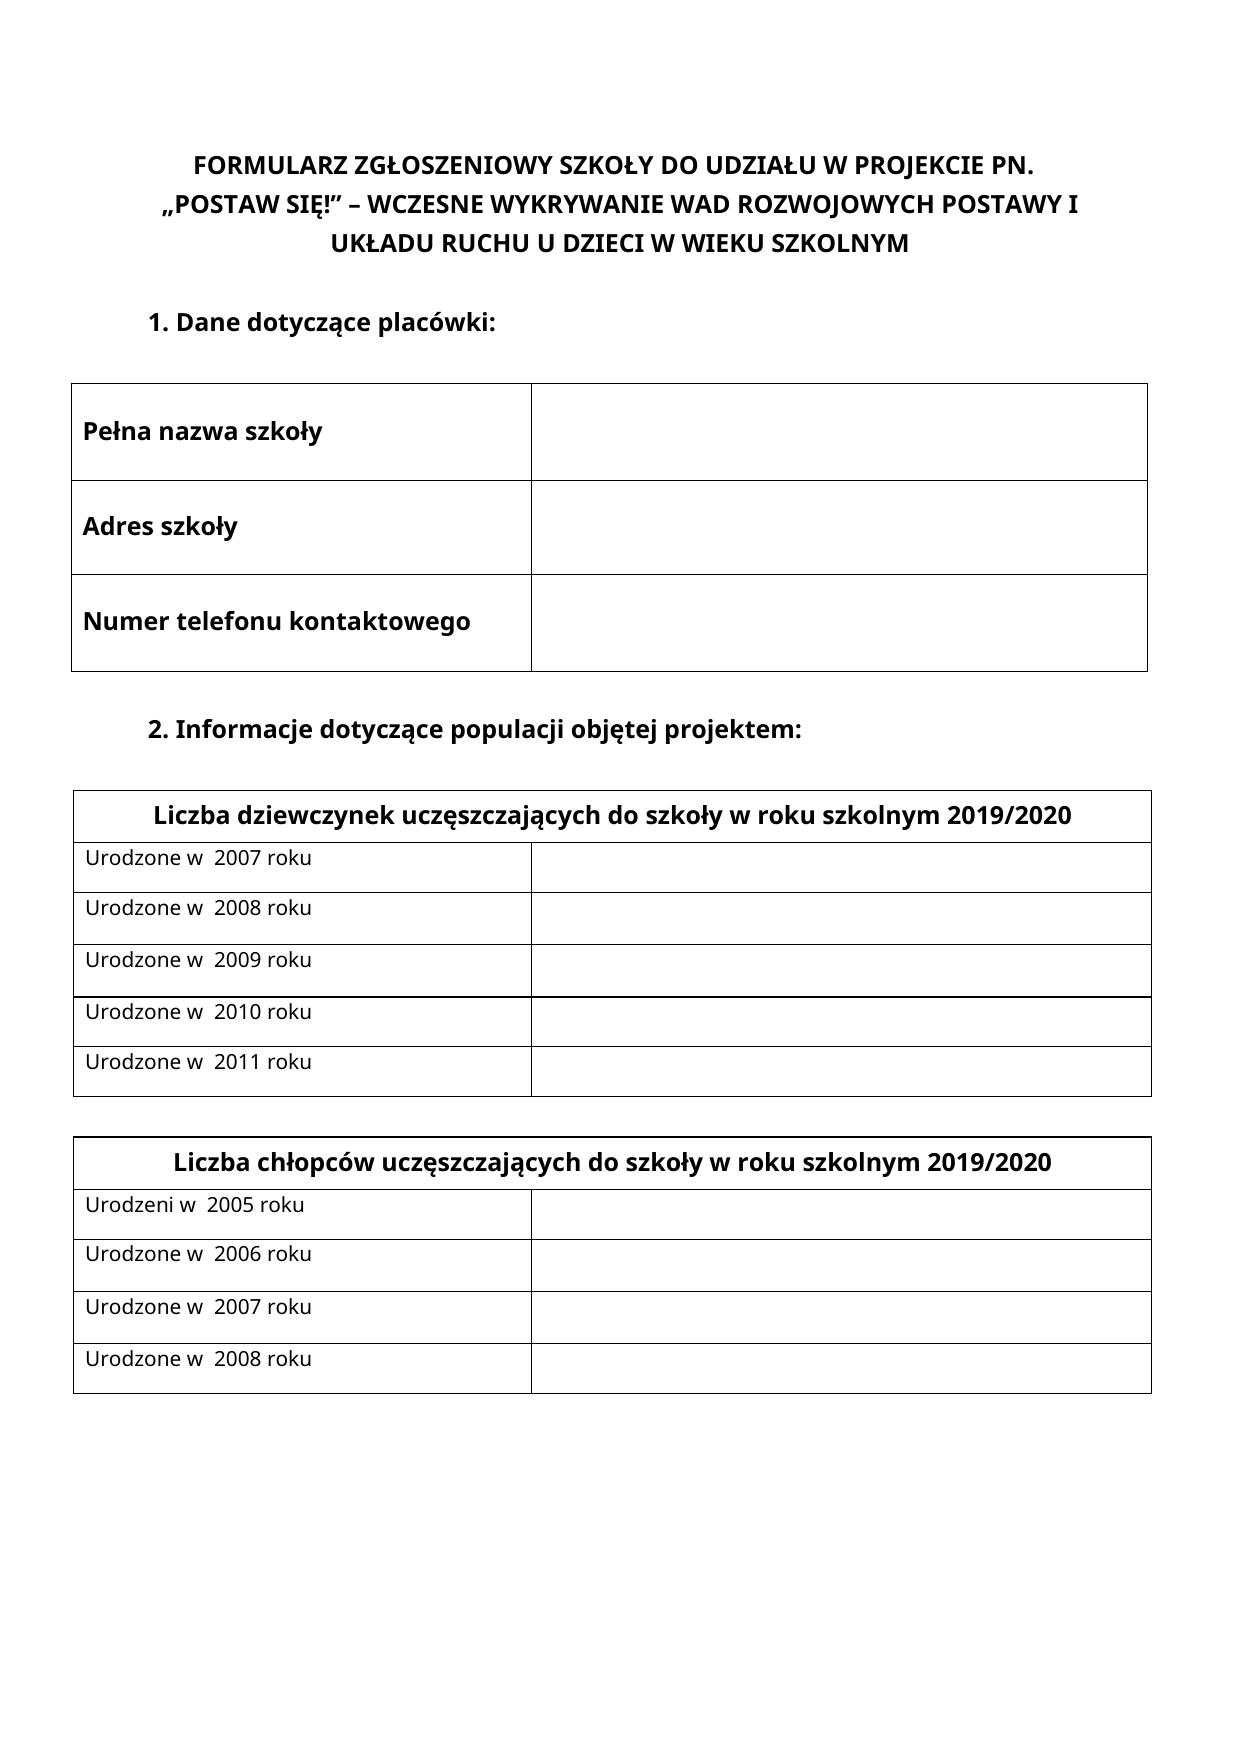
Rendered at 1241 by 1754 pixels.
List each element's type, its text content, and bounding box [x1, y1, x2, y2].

table_cell [532, 945, 1151, 996]
table_cell Urodzone w 2011 roku [74, 1047, 531, 1096]
table_cell [532, 893, 1151, 944]
table_cell [532, 1190, 1151, 1238]
table_cell [532, 1344, 1151, 1393]
text FORMULARZ ZGŁOSZENIOWY SZKOŁY DO UDZIAŁU W PROJEKCIE PN. „POSTAW SIĘ!” – WCZESNE WYKRYWANIE WAD ROZWOJOWYCH POSTAWY I UKŁADU RUCHU U DZIECI W WIEKU SZKOLNYM [148, 148, 1093, 260]
text 2. Informacje dotyczące populacji objętej projektem: [148, 711, 1093, 745]
table_cell [532, 998, 1151, 1046]
table_cell Urodzone w 2008 roku [74, 893, 531, 944]
table_cell Urodzone w 2009 roku [74, 945, 531, 996]
table_header Liczba dziewczynek uczęszczających do szkoły w roku szkolnym 2019/2020 [74, 791, 1151, 842]
table_cell [532, 1292, 1151, 1343]
table_cell [532, 1047, 1151, 1096]
table_header [532, 384, 1147, 480]
table_cell Urodzone w 2006 roku [74, 1240, 531, 1291]
table_cell [532, 481, 1147, 573]
table_header Liczba chłopców uczęszczających do szkoły w roku szkolnym 2019/2020 [74, 1138, 1151, 1189]
table_cell Urodzone w 2007 roku [74, 843, 531, 892]
table_cell Numer telefonu kontaktowego [72, 575, 531, 671]
table_cell Urodzone w 2007 roku [74, 1292, 531, 1343]
table_header Pełna nazwa szkoły [72, 384, 531, 480]
table_cell Urodzone w 2008 roku [74, 1344, 531, 1393]
table_cell [532, 1240, 1151, 1291]
table_cell [532, 575, 1147, 671]
table_cell Urodzone w 2010 roku [74, 998, 531, 1046]
table_cell Adres szkoły [72, 481, 531, 573]
table_cell Urodzeni w 2005 roku [74, 1190, 531, 1238]
table_cell [532, 843, 1151, 892]
text 1. Dane dotyczące placówki: [148, 304, 1093, 338]
